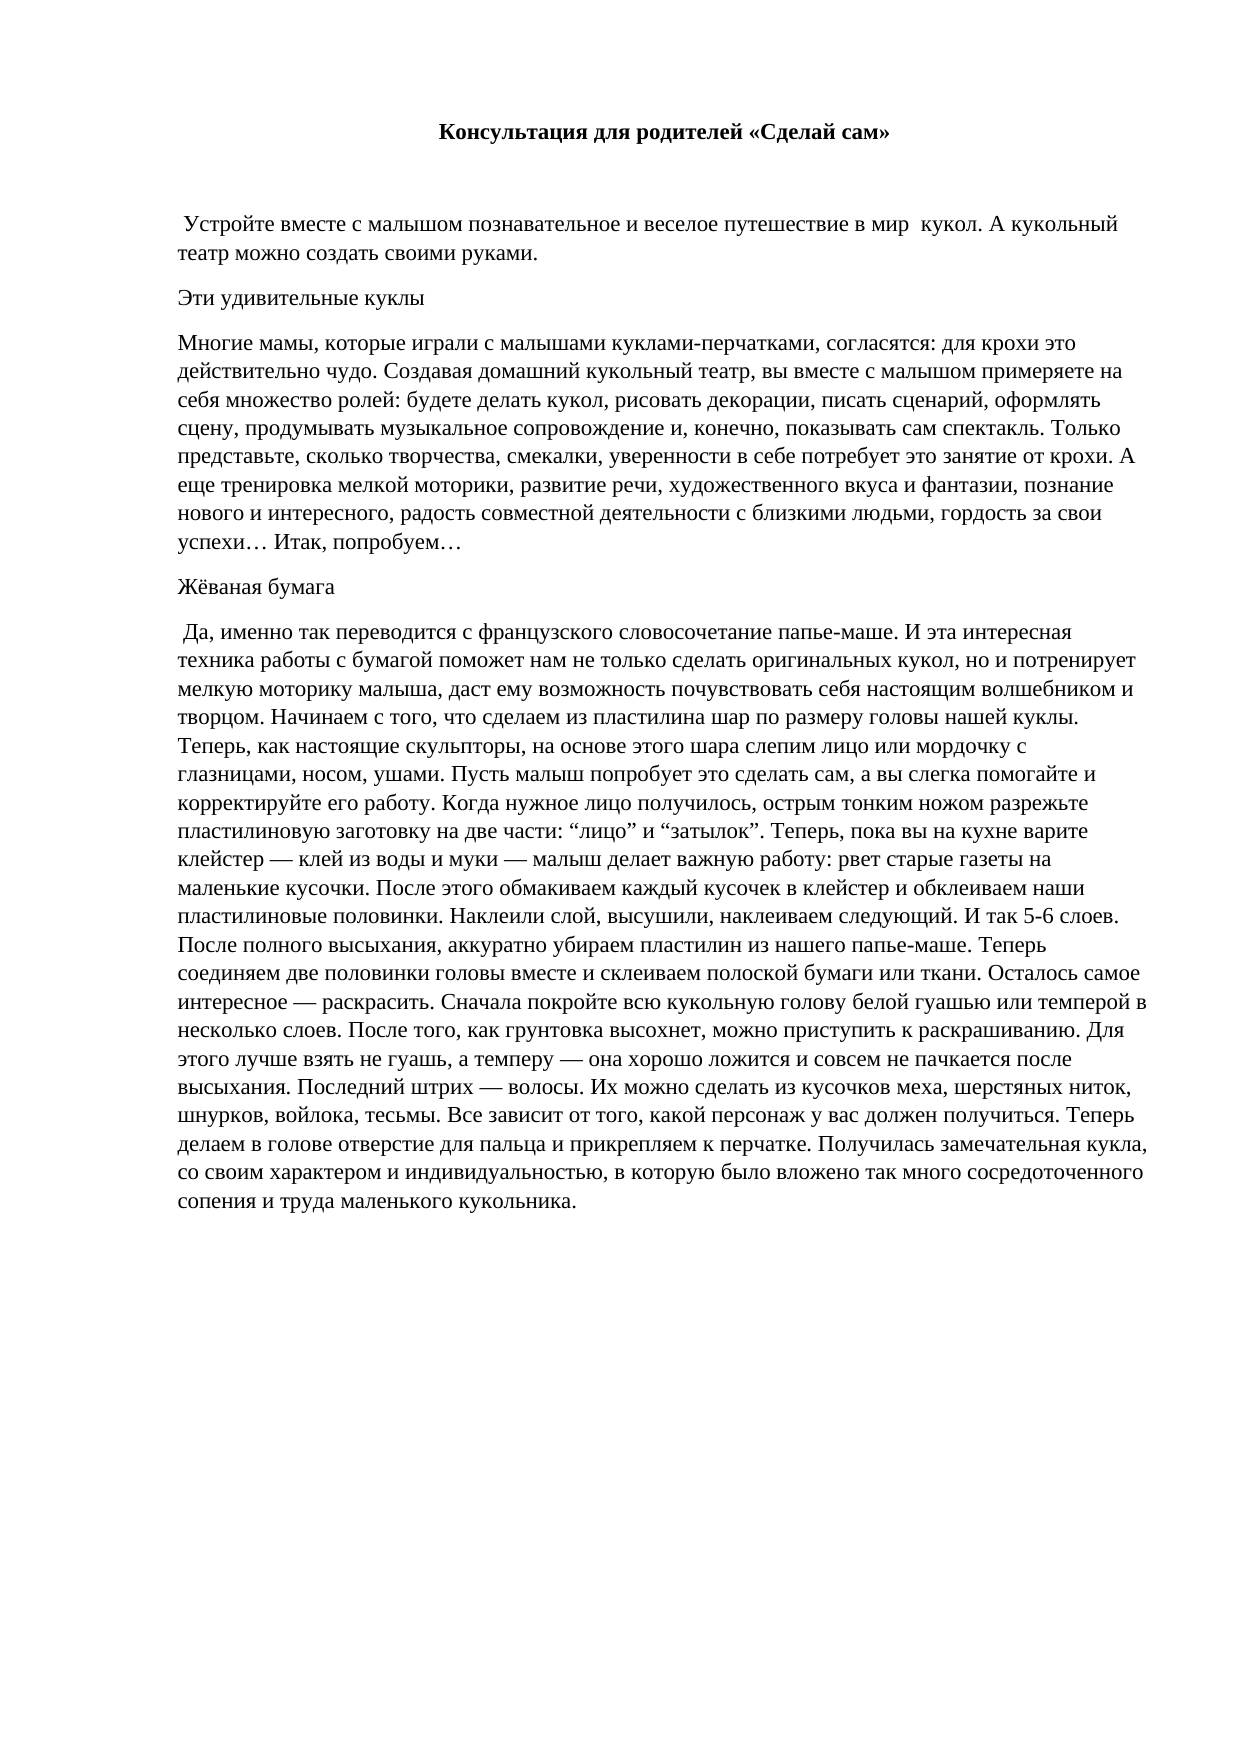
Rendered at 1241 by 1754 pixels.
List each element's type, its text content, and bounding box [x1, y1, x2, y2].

text Консультация для родителей «Сделай сам» [177, 118, 1152, 144]
text Жёваная бумага [177, 573, 1152, 599]
text Устройте вместе с малышом познавательное и веселое путешествие в мир кукол. А кукольный театр можно создать своими руками. [177, 210, 1152, 265]
text Многие мамы, которые играли с малышами куклами-перчатками, согласятся: для крохи это действительно чудо. Создавая домашний кукольный театр, вы вместе с малышом примеряете на себя множество ролей: будете делать кукол, рисовать декорации, писать сценарий, оформлять сцену, продумывать музыкальное сопровождение и, конечно, показывать сам спектакль. Только представьте, сколько творчества, смекалки, уверенности в себе потребует это занятие от крохи. А еще тренировка мелкой моторики, развитие речи, художественного вкуса и фантазии, познание нового и интересного, радость совместной деятельности с близкими людьми, гордость за свои успехи… Итак, попробуем… [177, 329, 1152, 554]
text Да, именно так переводится с французского словосочетание папье-маше. И эта интересная техника работы с бумагой поможет нам не только сделать оригинальных кукол, но и потренирует мелкую моторику малыша, даст ему возможность почувствовать себя настоящим волшебником и творцом. Начинаем с того, что сделаем из пластилина шар по размеру головы нашей куклы. Теперь, как настоящие скульпторы, на основе этого шара слепим лицо или мордочку с глазницами, носом, ушами. Пусть малыш попробует это сделать сам, а вы слегка помогайте и корректируйте его работу. Когда нужное лицо получилось, острым тонким ножом разрежьте пластилиновую заготовку на две части: “лицо” и “затылок”. Теперь, пока вы на кухне варите клейстер — клей из воды и муки — малыш делает важную работу: рвет старые газеты на маленькие кусочки. После этого обмакиваем каждый кусочек в клейстер и обклеиваем наши пластилиновые половинки. Наклеили слой, высушили, наклеиваем следующий. И так 5-6 слоев. После полного высыхания, аккуратно убираем пластилин из нашего папье-маше. Теперь соединяем две половинки головы вместе и склеиваем полоской бумаги или ткани. Осталось самое интересное — раскрасить. Сначала покройте всю кукольную голову белой гуашью или темперой в несколько слоев. После того, как грунтовка высохнет, можно приступить к раскрашиванию. Для этого лучше взять не гуашь, а темперу — она хорошо ложится и совсем не пачкается после высыхания. Последний штрих — волосы. Их можно сделать из кусочков меха, шерстяных ниток, шнурков, войлока, тесьмы. Все зависит от того, какой персонаж у вас должен получиться. Теперь делаем в голове отверстие для пальца и прикрепляем к перчатке. Получилась замечательная кукла, со своим характером и индивидуальностью, в которую было вложено так много сосредоточенного сопения и труда маленького кукольника. [177, 618, 1152, 1213]
text Эти удивительные куклы [177, 284, 1152, 310]
